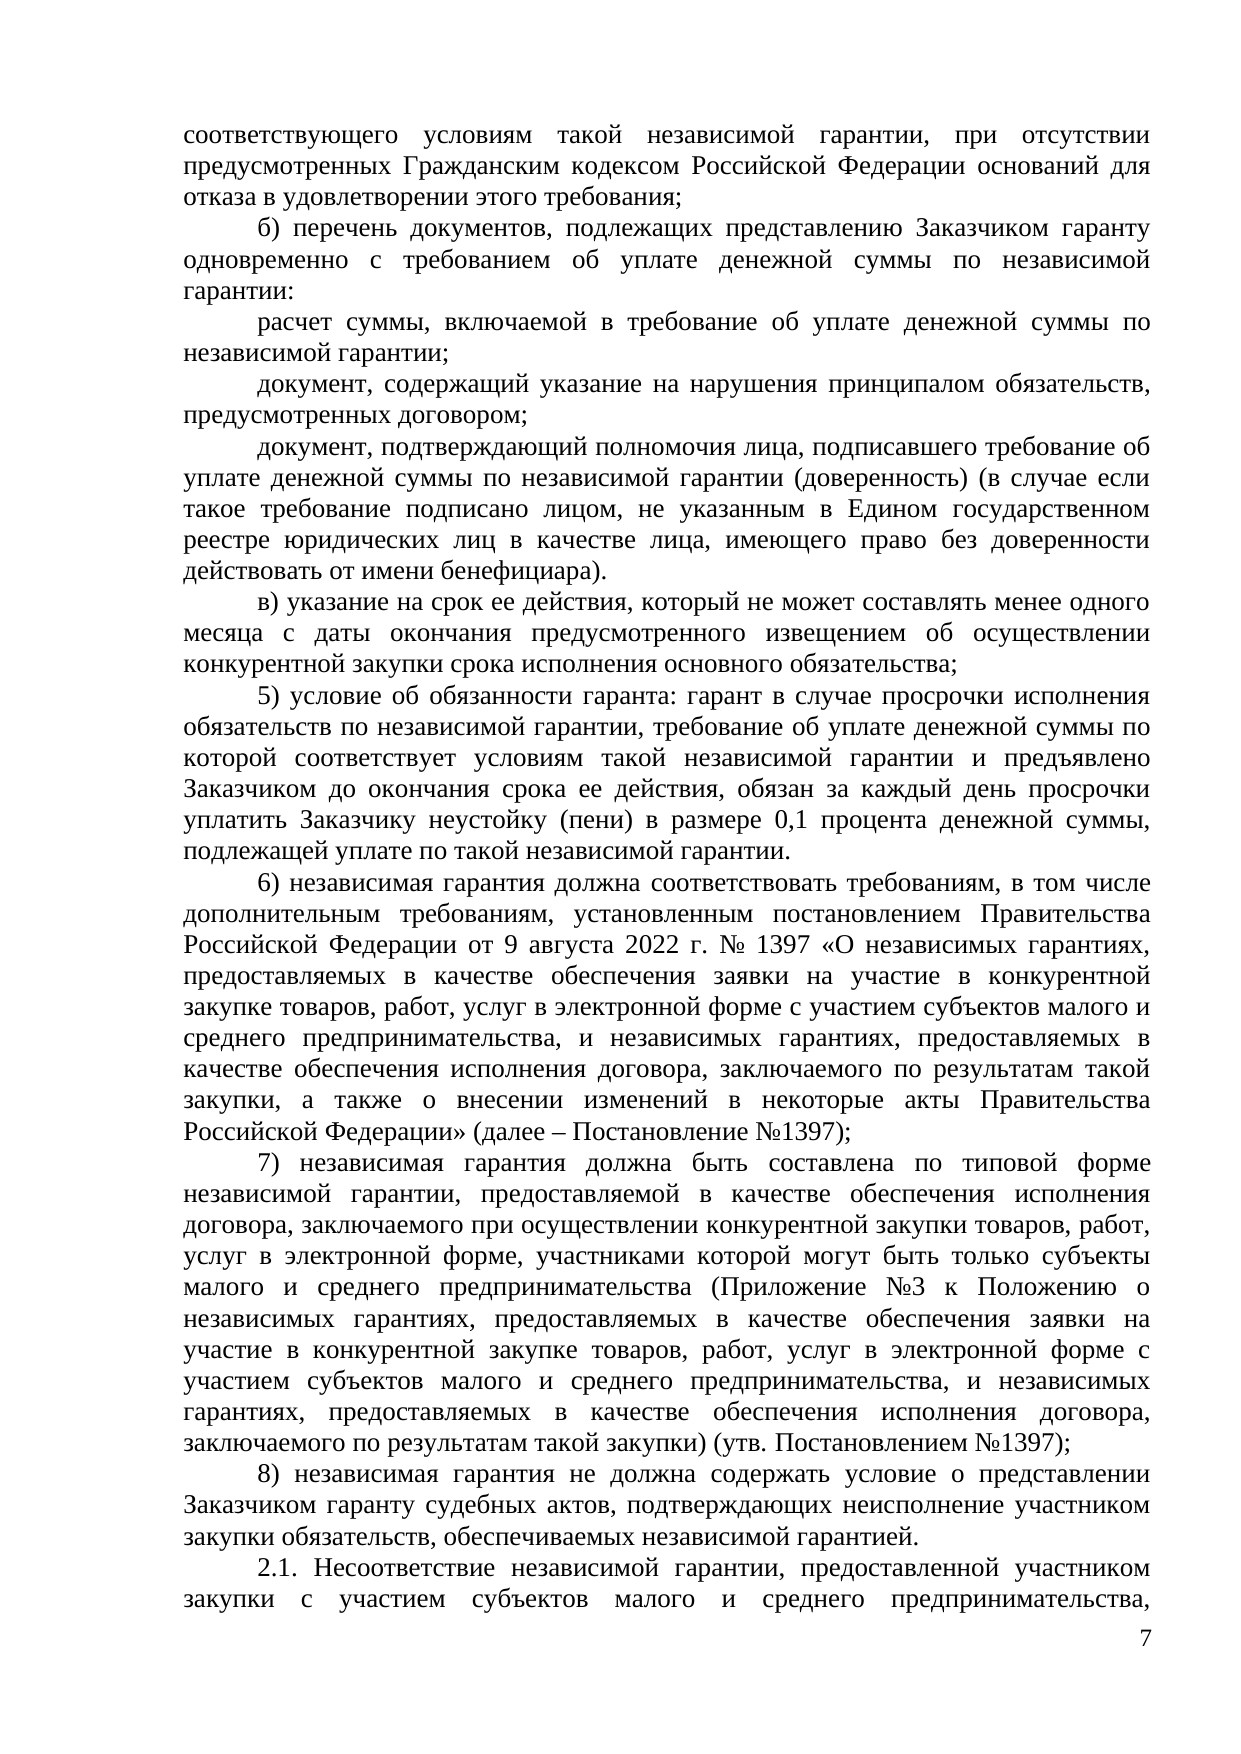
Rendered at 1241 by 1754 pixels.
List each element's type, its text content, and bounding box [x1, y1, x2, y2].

text 5) условие об обязанности гаранта: гарант в случае просрочки исполнения обязательств по независимой гарантии, требование об уплате денежной суммы по которой соответствует условиям такой независимой гарантии и предъявлено Заказчиком до окончания срока ее действия, обязан за каждый день просрочки уплатить Заказчику неустойку (пени) в размере 0,1 процента денежной суммы, подлежащей уплате по такой независимой гарантии. [183, 679, 1152, 866]
text расчет суммы, включаемой в требование об уплате денежной суммы по независимой гарантии; [183, 305, 1152, 367]
text б) перечень документов, подлежащих представлению Заказчиком гаранту одновременно с требованием об уплате денежной суммы по независимой гарантии: [183, 212, 1152, 305]
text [183, 1551, 1152, 1613]
text 7) независимая гарантия должна быть составлена по типовой форме независимой гарантии, предоставляемой в качестве обеспечения исполнения договора, заключаемого при осуществлении конкурентной закупки товаров, работ, услуг в электронной форме, участниками которой могут быть только субъекты малого и среднего предпринимательства (Приложение №3 к Положению о независимых гарантиях, предоставляемых в качестве обеспечения заявки на участие в конкурентной закупке товаров, работ, услуг в электронной форме с участием субъектов малого и среднего предпринимательства, и независимых гарантиях, предоставляемых в качестве обеспечения исполнения договора, заключаемого по результатам такой закупки) (утв. Постановлением №1397); [183, 1146, 1152, 1457]
text документ, подтверждающий полномочия лица, подписавшего требование об уплате денежной суммы по независимой гарантии (доверенность) (в случае если такое требование подписано лицом, не указанным в Едином государственном реестре юридических лиц в качестве лица, имеющего право без доверенности действовать от имени бенефициара). [183, 429, 1152, 585]
text документ, содержащий указание на нарушения принципалом обязательств, предусмотренных договором; [183, 367, 1152, 429]
text 6) независимая гарантия должна соответствовать требованиям, в том числе дополнительным требованиям, установленным постановлением Правительства Российской Федерации от 9 августа 2022 г. № 1397 «О независимых гарантиях, предоставляемых в качестве обеспечения заявки на участие в конкурентной закупке товаров, работ, услуг в электронной форме с участием субъектов малого и среднего предпринимательства, и независимых гарантиях, предоставляемых в качестве обеспечения исполнения договора, заключаемого по результатам такой закупки, а также о внесении изменений в некоторые акты Правительства Российской Федерации» (далее – Постановление №1397); [183, 866, 1152, 1146]
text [183, 118, 1152, 212]
text 8) независимая гарантия не должна содержать условие о представлении Заказчиком гаранту судебных актов, подтверждающих неисполнение участником закупки обязательств, обеспечиваемых независимой гарантией. [183, 1457, 1152, 1551]
text в) указание на срок ее действия, который не может составлять менее одного месяца с даты окончания предусмотренного извещением об осуществлении конкурентной закупки срока исполнения основного обязательства; [183, 585, 1152, 679]
